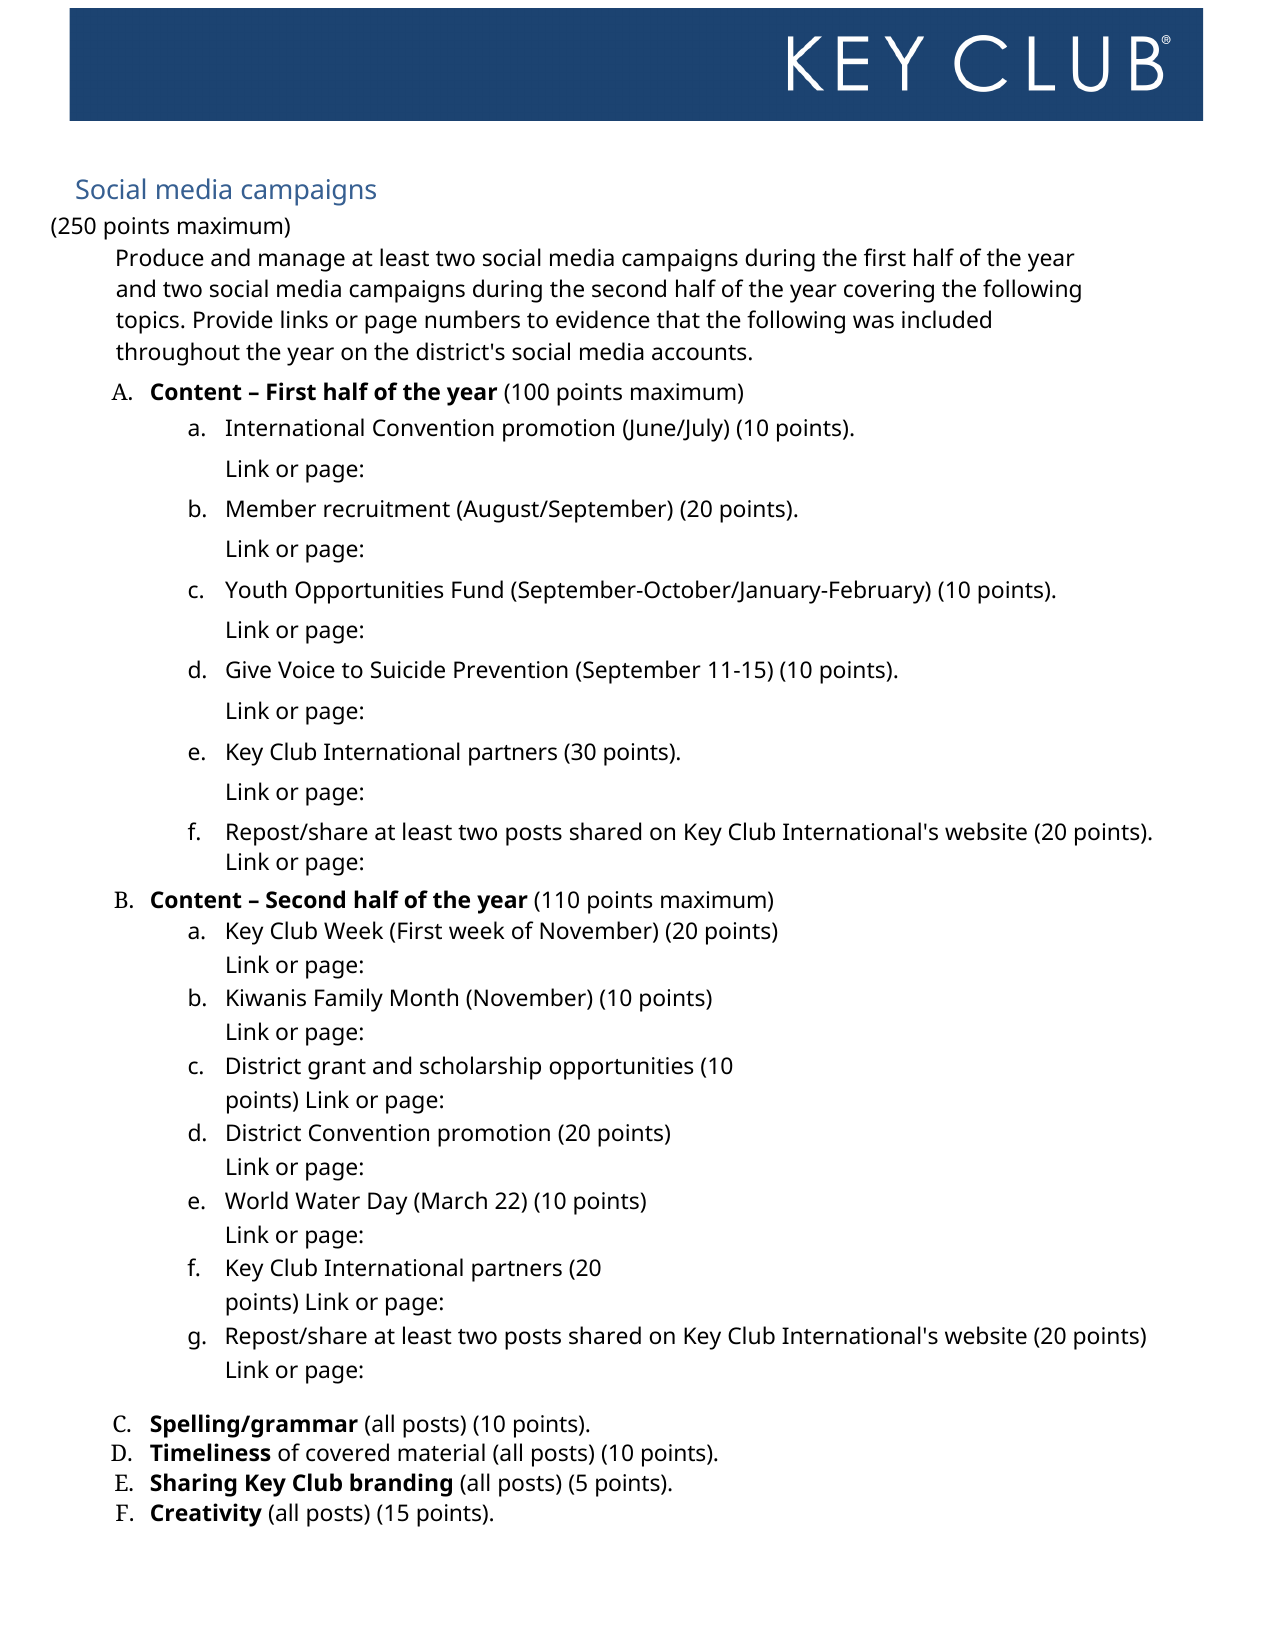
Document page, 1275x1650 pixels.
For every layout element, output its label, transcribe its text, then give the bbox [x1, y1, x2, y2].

list Creativity (all posts) (15 points). [115, 1497, 1200, 1527]
list World Water Day (March 22) (10 points) Link or page: [187, 1185, 654, 1250]
list Member recruitment (August/September) (20 points). Link or page: [187, 493, 815, 564]
list District grant and scholarship opportunities (10 points) Link or page: [187, 1050, 810, 1115]
list Content – Second half of the year (110 points maximum) [114, 884, 1200, 915]
text (250 points maximum) [50, 210, 1200, 241]
text Produce and manage at least two social media campaigns during the first half of the year and two social media campaigns during the second half of the year covering the following topics. Provide links or page numbers to evidence that the following was included throughout the year on the district's social media accounts. [115, 242, 1093, 367]
list Content – First half of the year (100 points maximum) [111, 376, 1200, 407]
list Sharing Key Club branding (all posts) (5 points). [114, 1467, 1200, 1497]
list Youth Opportunities Fund (September-October/January-February) (10 points). Link or page: [187, 573, 1079, 645]
picture [69, 8, 1204, 121]
list Kiwanis Family Month (November) (10 points) Link or page: [187, 982, 717, 1047]
list Timeliness of covered material (all posts) (10 points). [110, 1438, 1200, 1467]
list Key Club International partners (30 points). Link or page: [187, 736, 688, 807]
list Give Voice to Suicide Prevention (September 11-15) (10 points). Link or page: [187, 654, 925, 726]
list International Convention promotion (June/July) (10 points). Link or page: [187, 412, 875, 484]
list Key Club Week (First week of November) (20 points) Link or page: [187, 915, 798, 980]
list Repost/share at least two posts shared on Key Club International's website (20 points) Link or page: [187, 1320, 1159, 1385]
list Key Club International partners (20 points) Link or page: [187, 1252, 681, 1317]
subtitle Social media campaigns [75, 171, 1200, 207]
list District Convention promotion (20 points) Link or page: [187, 1117, 672, 1182]
list Spelling/grammar (all posts) (10 points). [112, 1409, 1200, 1438]
list Repost/share at least two posts shared on Key Club International's website (20 points). Link or page: [187, 816, 1166, 877]
